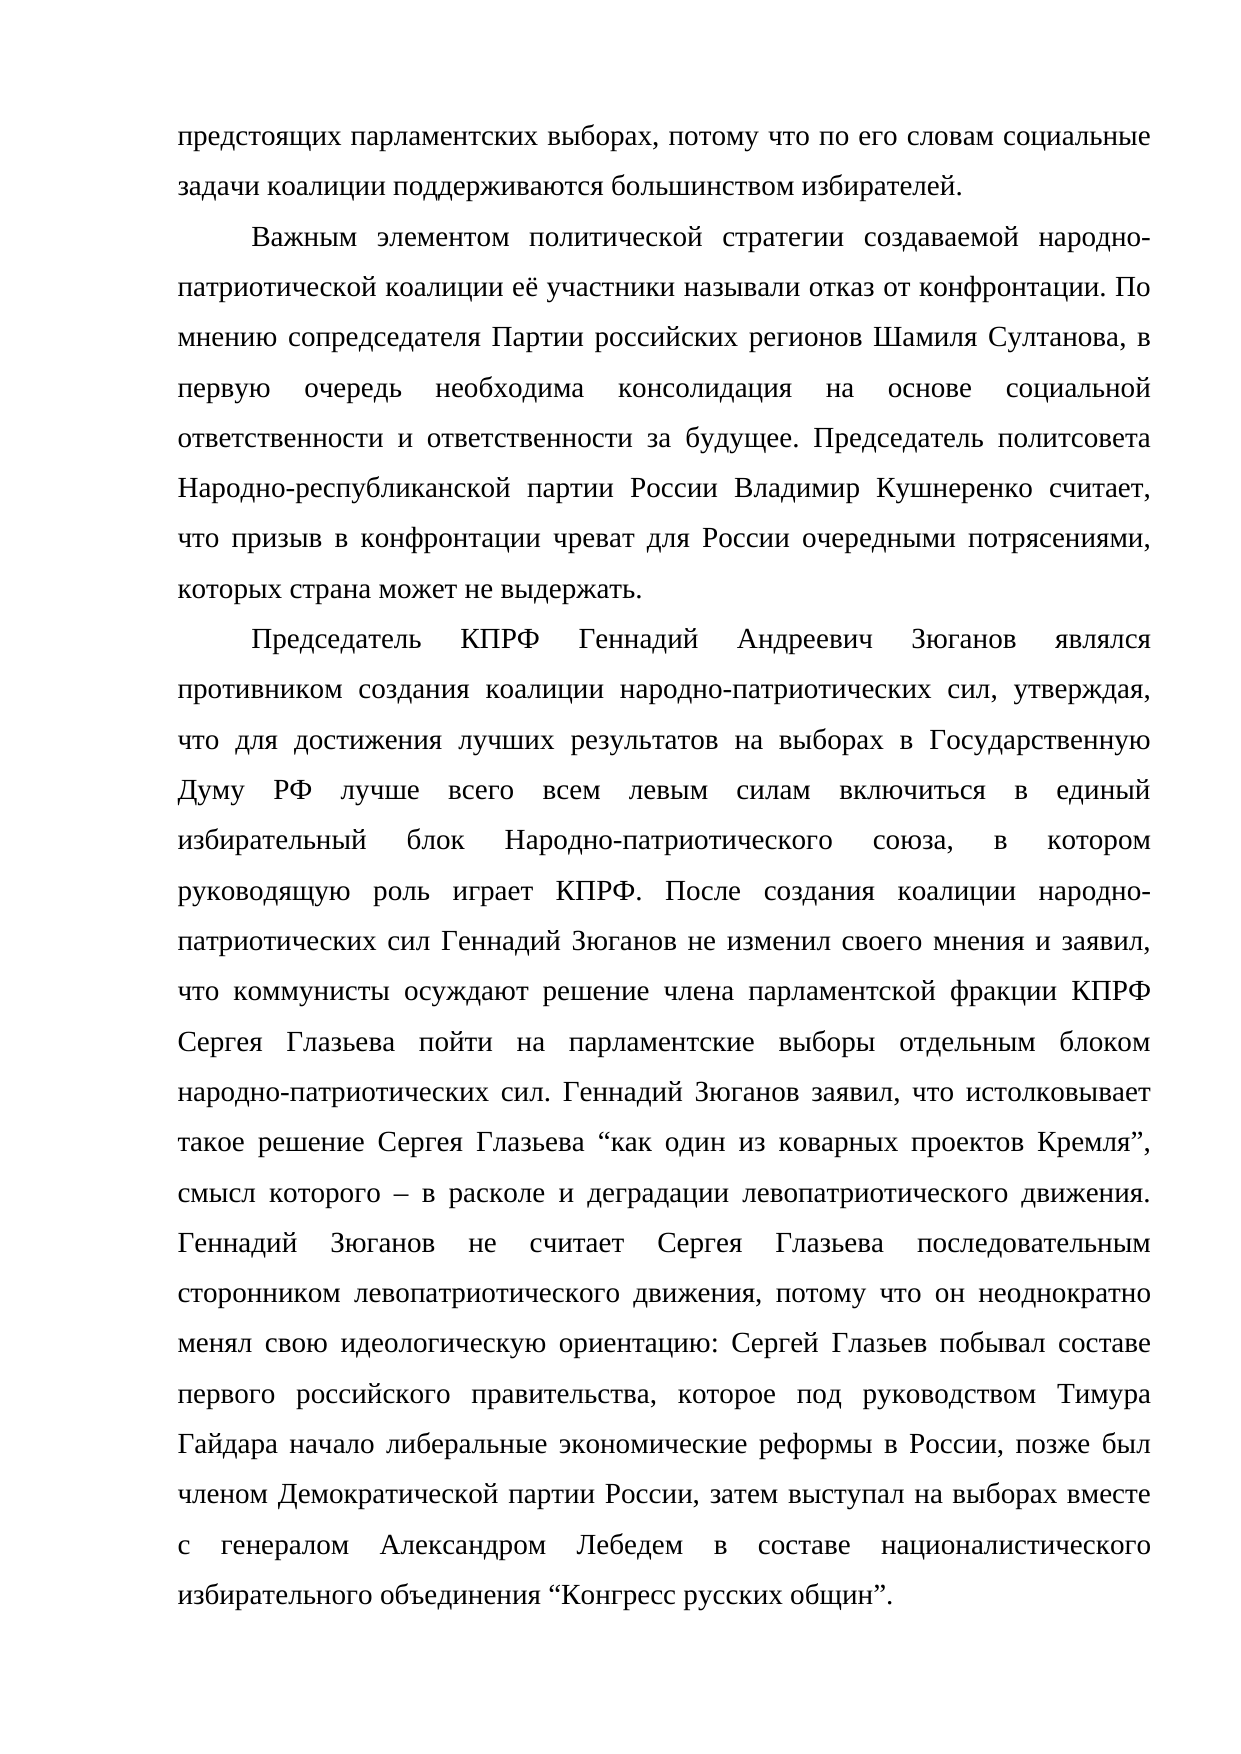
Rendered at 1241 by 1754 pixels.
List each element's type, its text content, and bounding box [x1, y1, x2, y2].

text Председатель КПРФ Геннадий Андреевич Зюганов являлся противником создания коалиции народно-патриотических сил, утверждая, что для достижения лучших результатов на выборах в Государственную Думу РФ лучше всего всем левым силам включиться в единый избирательный блок Народно-патриотического союза, в котором руководящую роль играет КПРФ. После создания коалиции народно-патриотических сил Геннадий Зюганов не изменил своего мнения и заявил, что коммунисты осуждают решение члена парламентской фракции КПРФ Сергея Глазьева пойти на парламентские выборы отдельным блоком народно-патриотических сил. Геннадий Зюганов заявил, что истолковывает такое решение Сергея Глазьева “как один из коварных проектов Кремля”, смысл которого – в расколе и деградации левопатриотического движения. Геннадий Зюганов не считает Сергея Глазьева последовательным сторонником левопатриотического движения, потому что он неоднократно менял свою идеологическую ориентацию: Сергей Глазьев побывал составе первого российского правительства, которое под руководством Тимура Гайдара начало либеральные экономические реформы в России, позже был членом Демократической партии России, затем выступал на выборах вместе с генералом Александром Лебедем в составе националистического избирательного объединения “Конгресс русских общин”. [177, 621, 1152, 1611]
text Важным элементом политической стратегии создаваемой народно-патриотической коалиции её участники называли отказ от конфронтации. По мнению сопредседателя Партии российских регионов Шамиля Султанова, в первую очередь необходима консолидация на основе социальной ответственности и ответственности за будущее. Председатель политсовета Народно-республиканской партии России Владимир Кушнеренко считает, что призыв в конфронтации чреват для России очередными потрясениями, которых страна может не выдержать. [177, 219, 1152, 604]
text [177, 118, 1152, 202]
